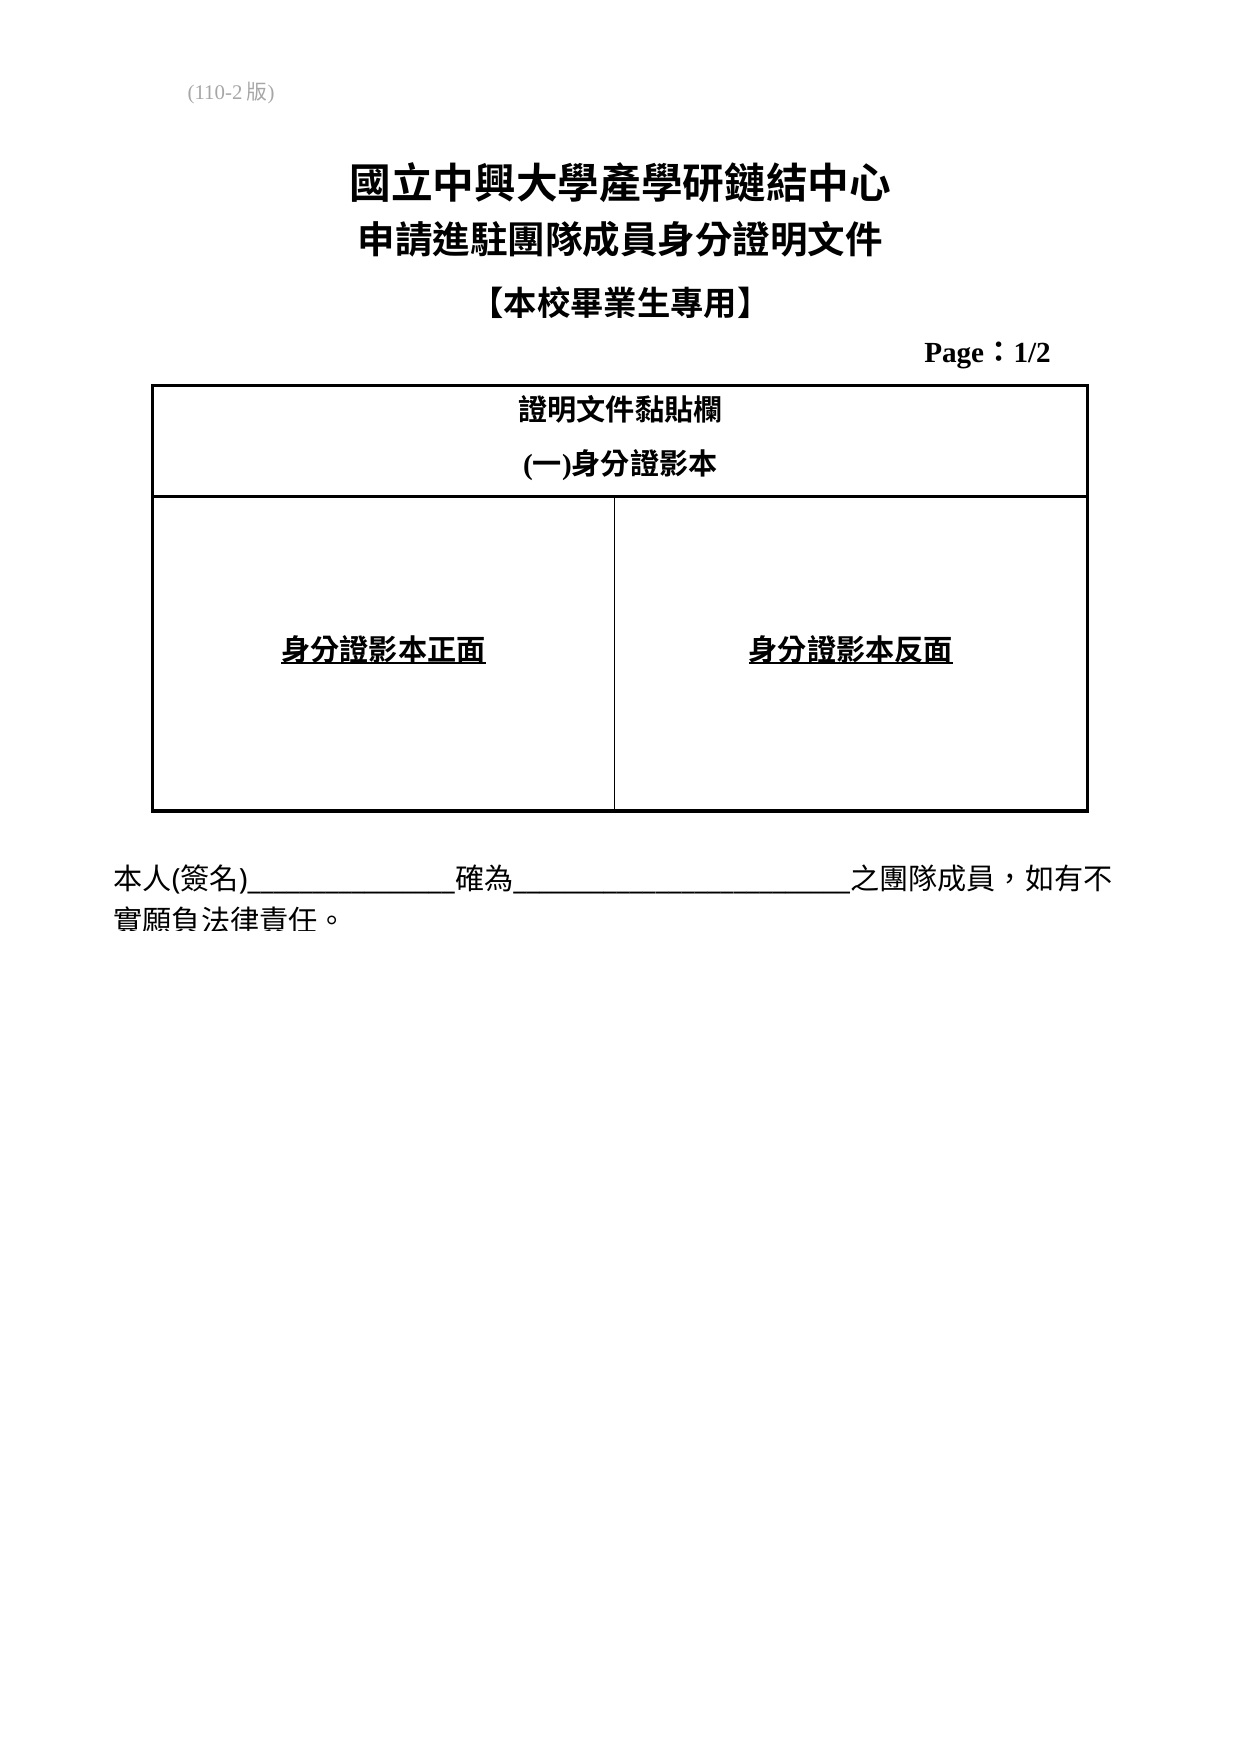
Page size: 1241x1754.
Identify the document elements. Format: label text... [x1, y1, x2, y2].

text Page：1/2 [187, 325, 1050, 371]
table_cell 身分證影本正面 [154, 498, 614, 809]
text 【本校畢業生專用】 [187, 277, 1053, 325]
table_header 證明文件黏貼欄 (一)身分證影本 [154, 387, 1086, 495]
text 國立中興大學產學研鏈結中心 [187, 150, 1053, 210]
text 申請進駐團隊成員身分證明文件 [187, 210, 1053, 264]
table_cell 身分證影本反面 [615, 498, 1086, 809]
